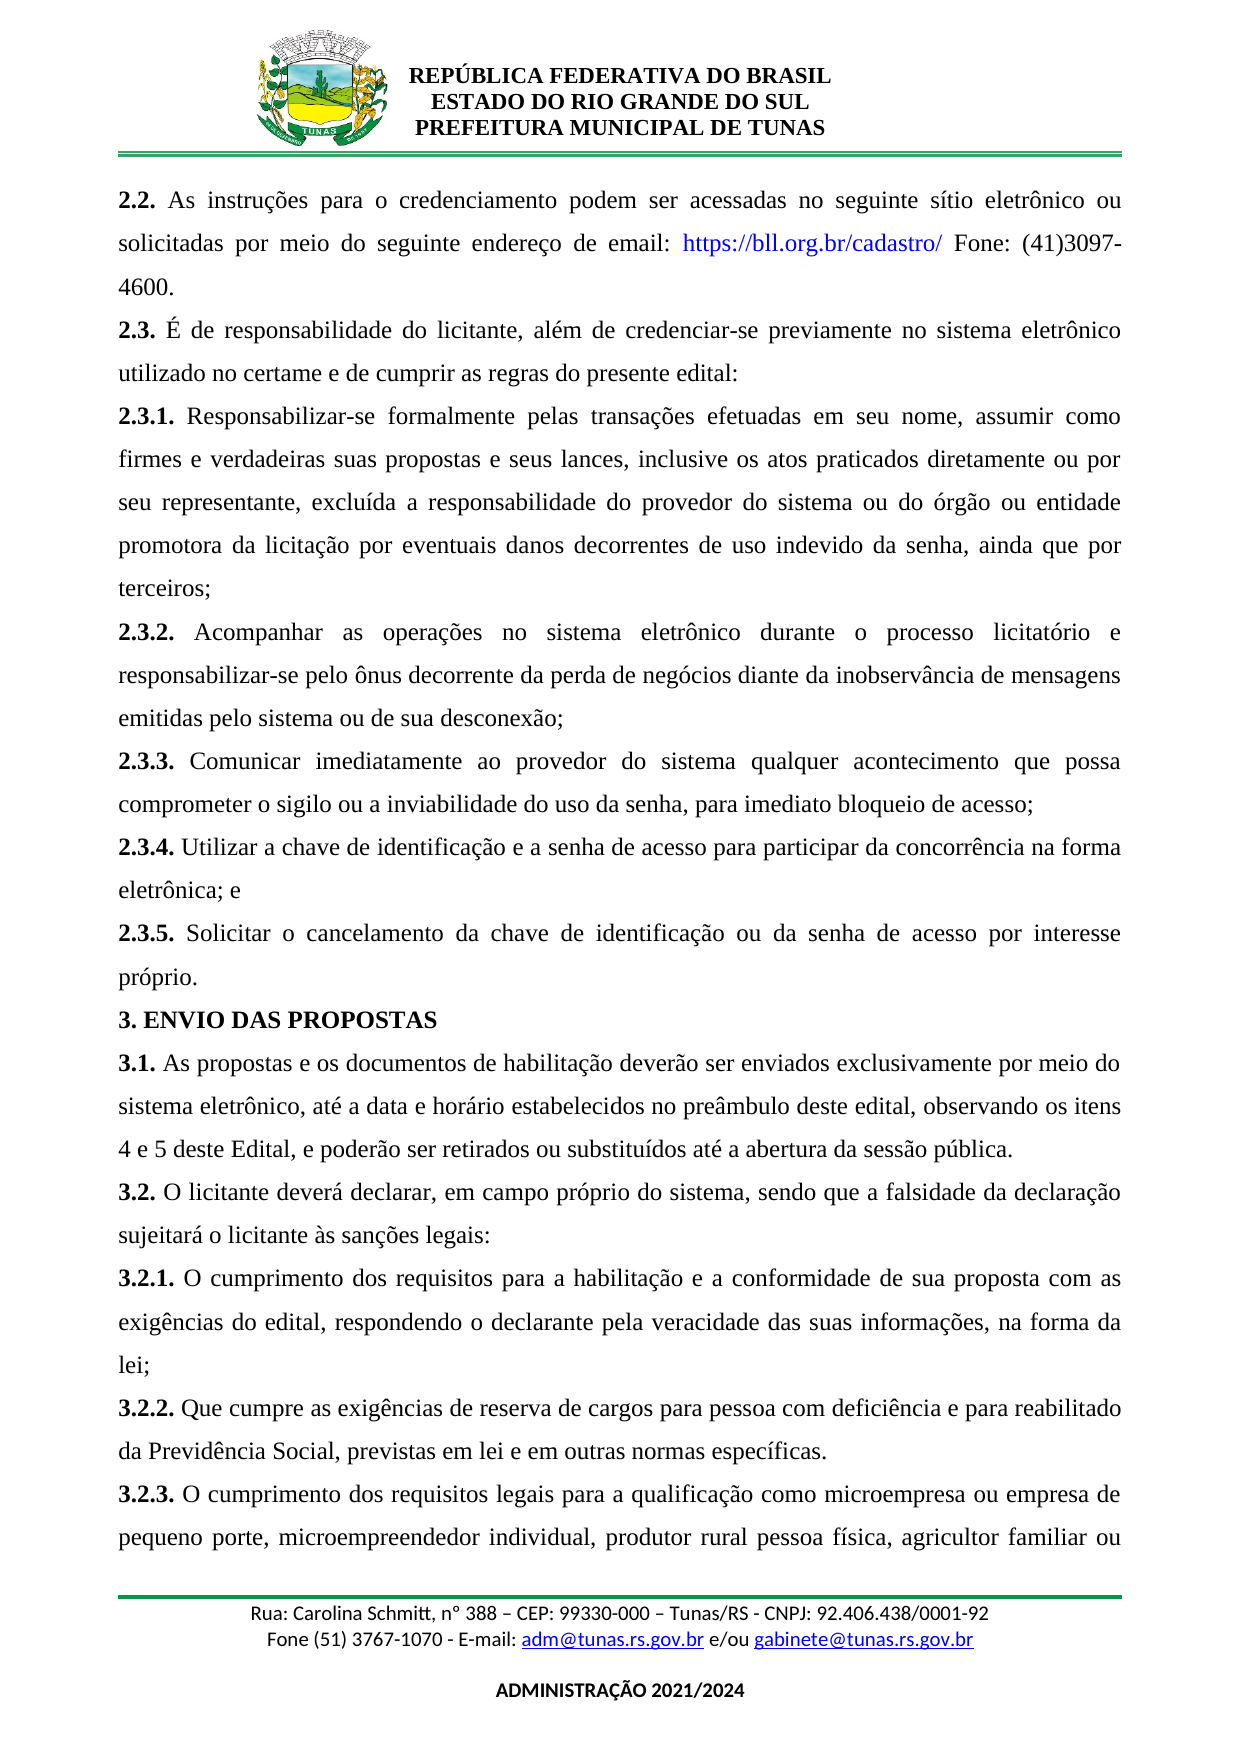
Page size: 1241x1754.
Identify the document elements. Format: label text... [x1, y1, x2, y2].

text 3.2.2. Que cumpre as exigências de reserva de cargos para pessoa com deficiência e para reabilitado da Previdência Social, previstas em lei e em outras normas específicas. [118, 1393, 1122, 1465]
text 3.2. O licitante deverá declarar, em campo próprio do sistema, sendo que a falsidade da declaração sujeitará o licitante às sanções legais: [118, 1177, 1122, 1249]
text 2.3.2. Acompanhar as operações no sistema eletrônico durante o processo licitatório e responsabilizar-se pelo ônus decorrente da perda de negócios diante da inobservância de mensagens emitidas pelo sistema ou de sua desconexão; [118, 617, 1122, 732]
text 2.3. É de responsabilidade do licitante, além de credenciar-se previamente no sistema eletrônico utilizado no certame e de cumprir as regras do presente edital: [118, 315, 1122, 387]
text 3.2.1. O cumprimento dos requisitos para a habilitação e a conformidade de sua proposta com as exigências do edital, respondendo o declarante pela veracidade das suas informações, na forma da lei; [118, 1263, 1122, 1378]
picture [256, 30, 388, 146]
text 2.3.1. Responsabilizar-se formalmente pelas transações efetuadas em seu nome, assumir como firmes e verdadeiras suas propostas e seus lances, inclusive os atos praticados diretamente ou por seu representante, excluída a responsabilidade do provedor do sistema ou do órgão ou entidade promotora da licitação por eventuais danos decorrentes de uso indevido da senha, ainda que por terceiros; [118, 401, 1122, 602]
text 2.3.4. Utilizar a chave de identificação e a senha de acesso para participar da concorrência na forma eletrônica; e [118, 832, 1122, 904]
text 3.1. As propostas e os documentos de habilitação deverão ser enviados exclusivamente por meio do sistema eletrônico, até a data e horário estabelecidos no preâmbulo deste edital, observando os itens 4 e 5 deste Edital, e poderão ser retirados ou substituídos até a abertura da sessão pública. [118, 1048, 1122, 1163]
text 2.3.3. Comunicar imediatamente ao provedor do sistema qualquer acontecimento que possa comprometer o sigilo ou a inviabilidade do uso da senha, para imediato bloqueio de acesso; [118, 746, 1122, 818]
text 3. ENVIO DAS PROPOSTAS [118, 1005, 1122, 1033]
text 2.3.5. Solicitar o cancelamento da chave de identificação ou da senha de acesso por interesse próprio. [118, 918, 1122, 990]
text 2.2. As instruções para o credenciamento podem ser acessadas no seguinte sítio eletrônico ou solicitadas por meio do seguinte endereço de email: https://bll.org.br/cadastro/ Fone: (41)3097- 4600. [118, 185, 1122, 300]
